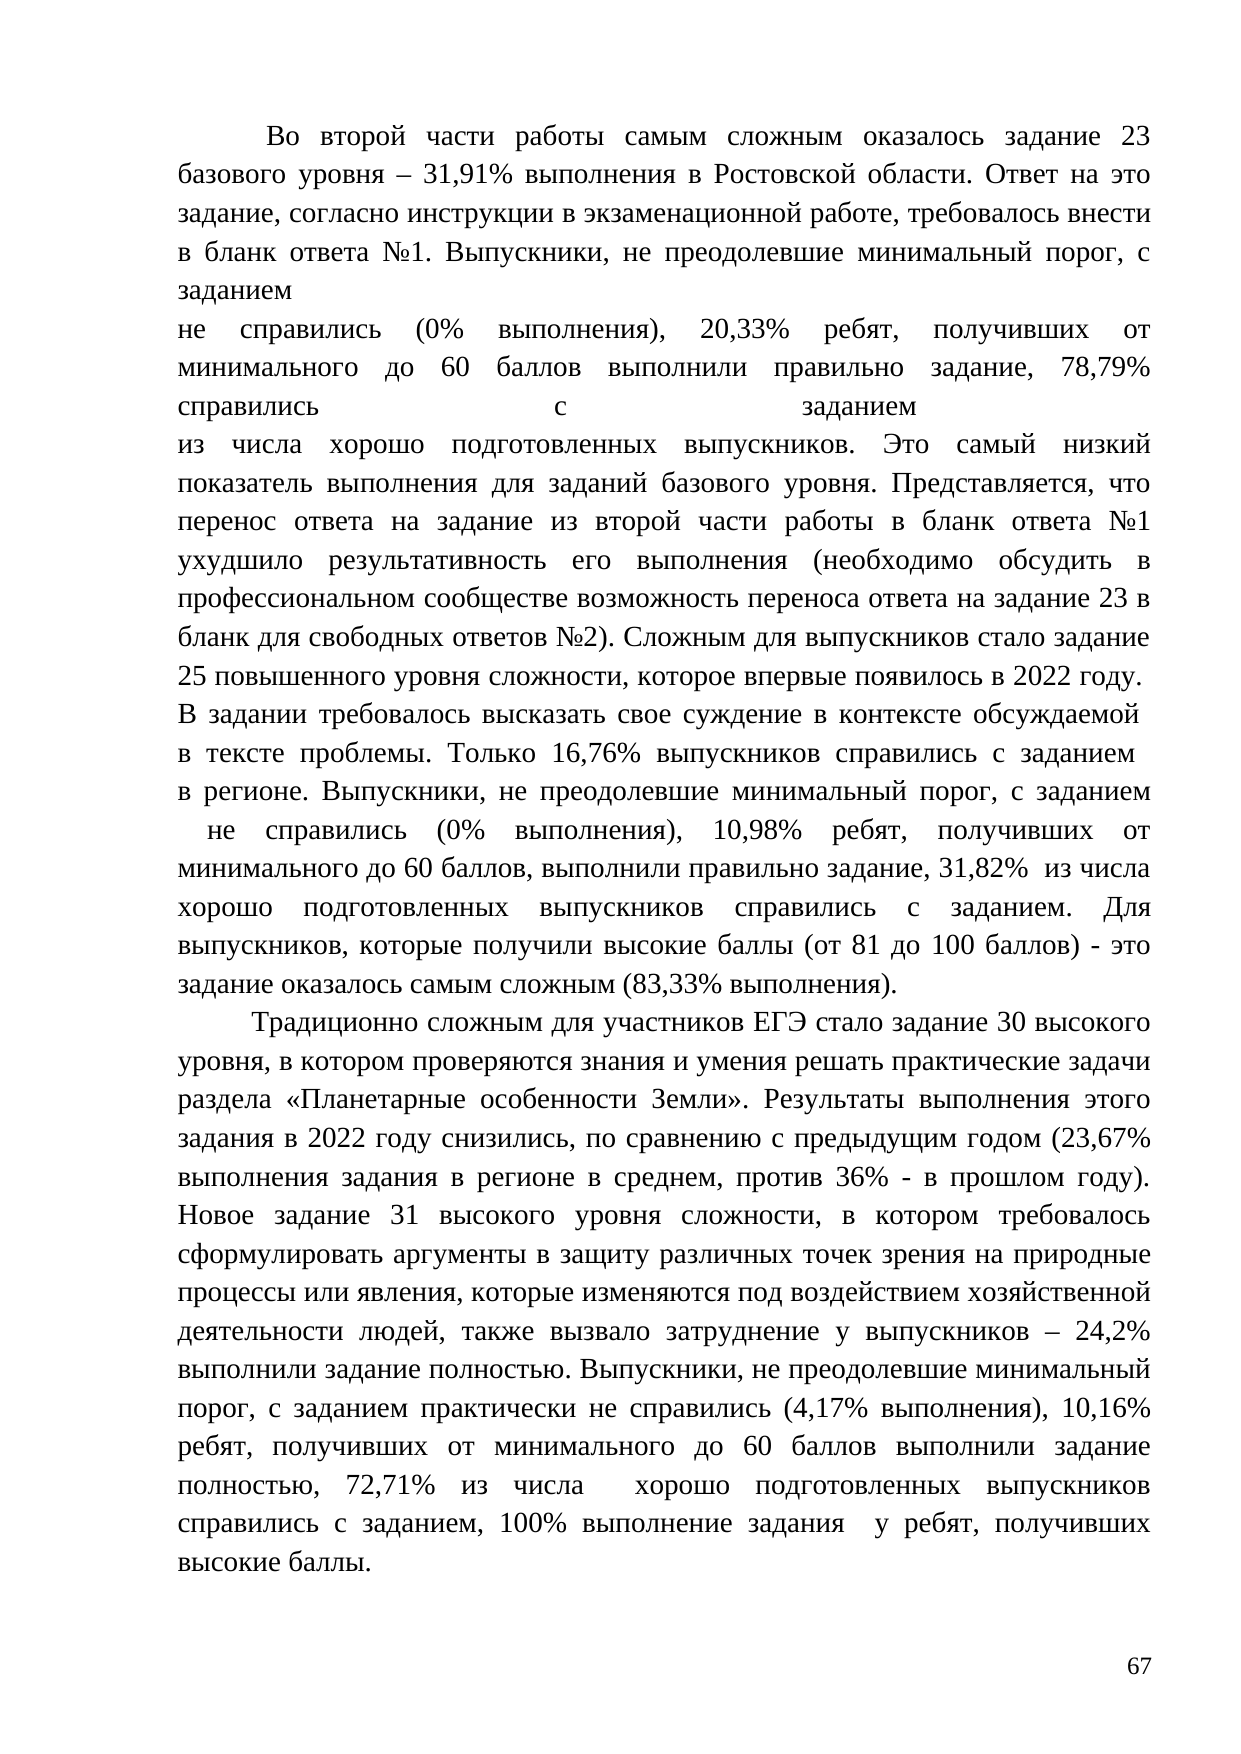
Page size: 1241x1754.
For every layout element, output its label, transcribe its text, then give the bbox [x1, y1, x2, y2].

text Во второй части работы самым сложным оказалось задание 23 базового уровня – 31,91% выполнения в Ростовской области. Ответ на это задание, согласно инструкции в экзаменационной работе, требовалось внести в бланк ответа №1. Выпускники, не преодолевшие минимальный порог, с заданием не справились (0% выполнения), 20,33% ребят, получивших от минимального до 60 баллов выполнили правильно задание, 78,79% справились с заданием из числа хорошо подготовленных выпускников. Это самый низкий показатель выполнения для заданий базового уровня. Представляется, что перенос ответа на задание из второй части работы в бланк ответа №1 ухудшило результативность его выполнения (необходимо обсудить в профессиональном сообществе возможность переноса ответа на задание 23 в бланк для свободных ответов №2). Сложным для выпускников стало задание 25 повышенного уровня сложности, которое впервые появилось в 2022 году. В задании требовалось высказать свое суждение в контексте обсуждаемой в тексте проблемы. Только 16,76% выпускников справились с заданием в регионе. Выпускники, не преодолевшие минимальный порог, с заданием не справились (0% выполнения), 10,98% ребят, получивших от минимального до 60 баллов, выполнили правильно задание, 31,82% из числа хорошо подготовленных выпускников справились с заданием. Для выпускников, которые получили высокие баллы (от 81 до 100 баллов) - это задание оказалось самым сложным (83,33% выполнения). [177, 118, 1152, 999]
text Традиционно сложным для участников ЕГЭ стало задание 30 высокого уровня, в котором проверяются знания и умения решать практические задачи раздела «Планетарные особенности Земли». Результаты выполнения этого задания в 2022 году снизились, по сравнению с предыдущим годом (23,67% выполнения задания в регионе в среднем, против 36% - в прошлом году). Новое задание 31 высокого уровня сложности, в котором требовалось сформулировать аргументы в защиту различных точек зрения на природные процессы или явления, которые изменяются под воздействием хозяйственной деятельности людей, также вызвало затруднение у выпускников – 24,2% выполнили задание полностью. Выпускники, не преодолевшие минимальный порог, с заданием практически не справились (4,17% выполнения), 10,16% ребят, получивших от минимального до 60 баллов выполнили задание полностью, 72,71% из числа хорошо подготовленных выпускников справились с заданием, 100% выполнение задания у ребят, получивших высокие баллы. [177, 1004, 1152, 1578]
